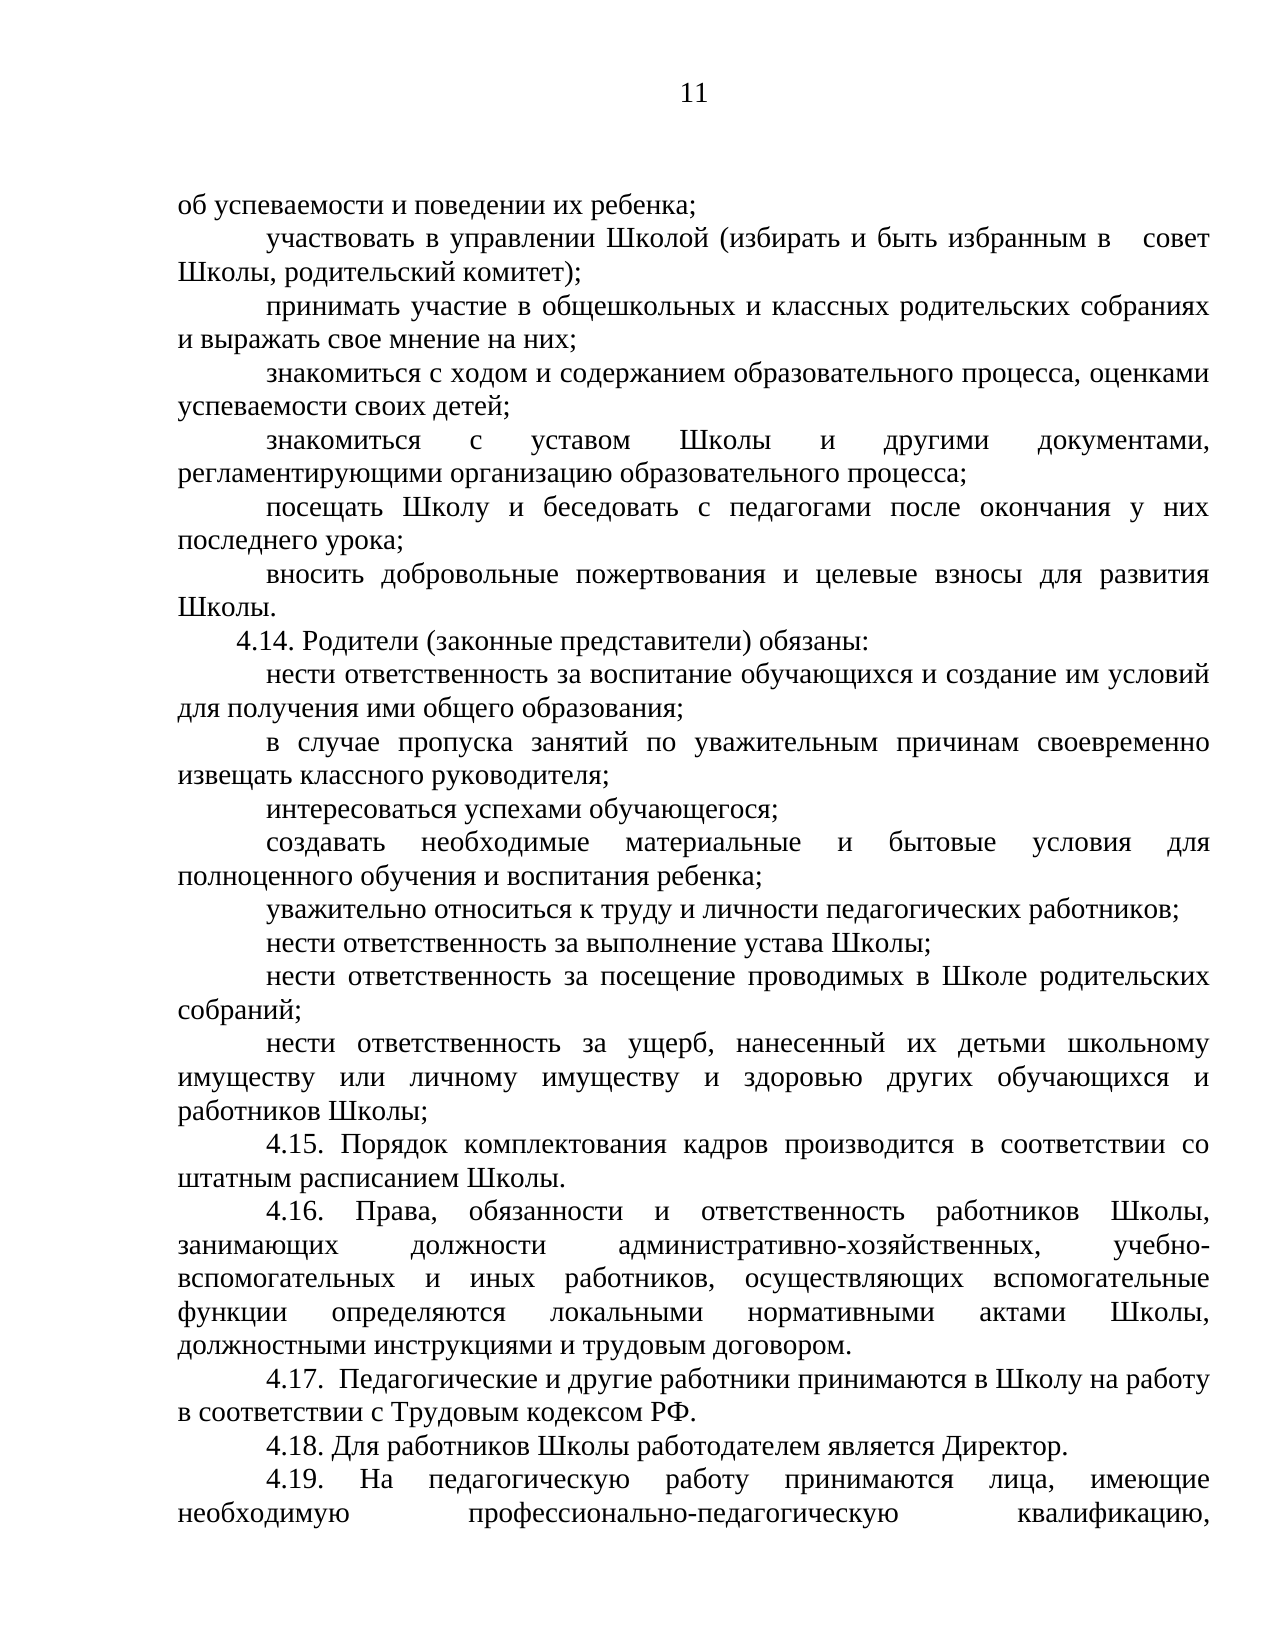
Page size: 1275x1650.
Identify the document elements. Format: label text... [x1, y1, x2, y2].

text вносить добровольные пожертвования и целевые взносы для развития Школы. [177, 556, 1211, 623]
text в случае пропуска занятий по уважительным причинам своевременно извещать классного руководителя; [177, 724, 1211, 791]
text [177, 187, 1211, 221]
text создавать необходимые материальные и бытовые условия для полноценного обучения и воспитания ребенка; [177, 824, 1211, 891]
text принимать участие в общешкольных и классных родительских собраниях и выражать свое мнение на них; [177, 288, 1211, 355]
text знакомиться с ходом и содержанием образовательного процесса, оценками успеваемости своих детей; [177, 355, 1211, 422]
text нести ответственность за выполнение устава Школы; [177, 925, 1211, 958]
text 4.14. Родители (законные представители) обязаны: [177, 623, 1211, 657]
text 4.17. Педагогические и другие работники принимаются в Школу на работу в соответствии с Трудовым кодексом РФ. [177, 1361, 1211, 1428]
text интересоваться успехами обучающегося; [177, 791, 1211, 824]
text 4.18. Для работников Школы работодателем является Директор. [177, 1428, 1211, 1462]
text участвовать в управлении Школой (избирать и быть избранным в совет Школы, родительский комитет); [177, 221, 1211, 288]
text посещать Школу и беседовать с педагогами после окончания у них последнего урока; [177, 489, 1211, 556]
text нести ответственность за воспитание обучающихся и создание им условий для получения ими общего образования; [177, 657, 1211, 724]
text знакомиться с уставом Школы и другими документами, регламентирующими организацию образовательного процесса; [177, 422, 1211, 489]
text нести ответственность за ущерб, нанесенный их детьми школьному имуществу или личному имуществу и здоровью других обучающихся и работников Школы; [177, 1026, 1211, 1126]
text 4.15. Порядок комплектования кадров производится в соответствии со штатным расписанием Школы. [177, 1126, 1211, 1193]
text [177, 1462, 1211, 1529]
text нести ответственность за посещение проводимых в Школе родительских собраний; [177, 958, 1211, 1026]
text уважительно относиться к труду и личности педагогических работников; [177, 891, 1211, 925]
text 4.16. Права, обязанности и ответственность работников Школы, занимающих должности административно-хозяйственных, учебно-вспомогательных и иных работников, осуществляющих вспомогательные функции определяются локальными нормативными актами Школы, должностными инструкциями и трудовым договором. [177, 1193, 1211, 1361]
